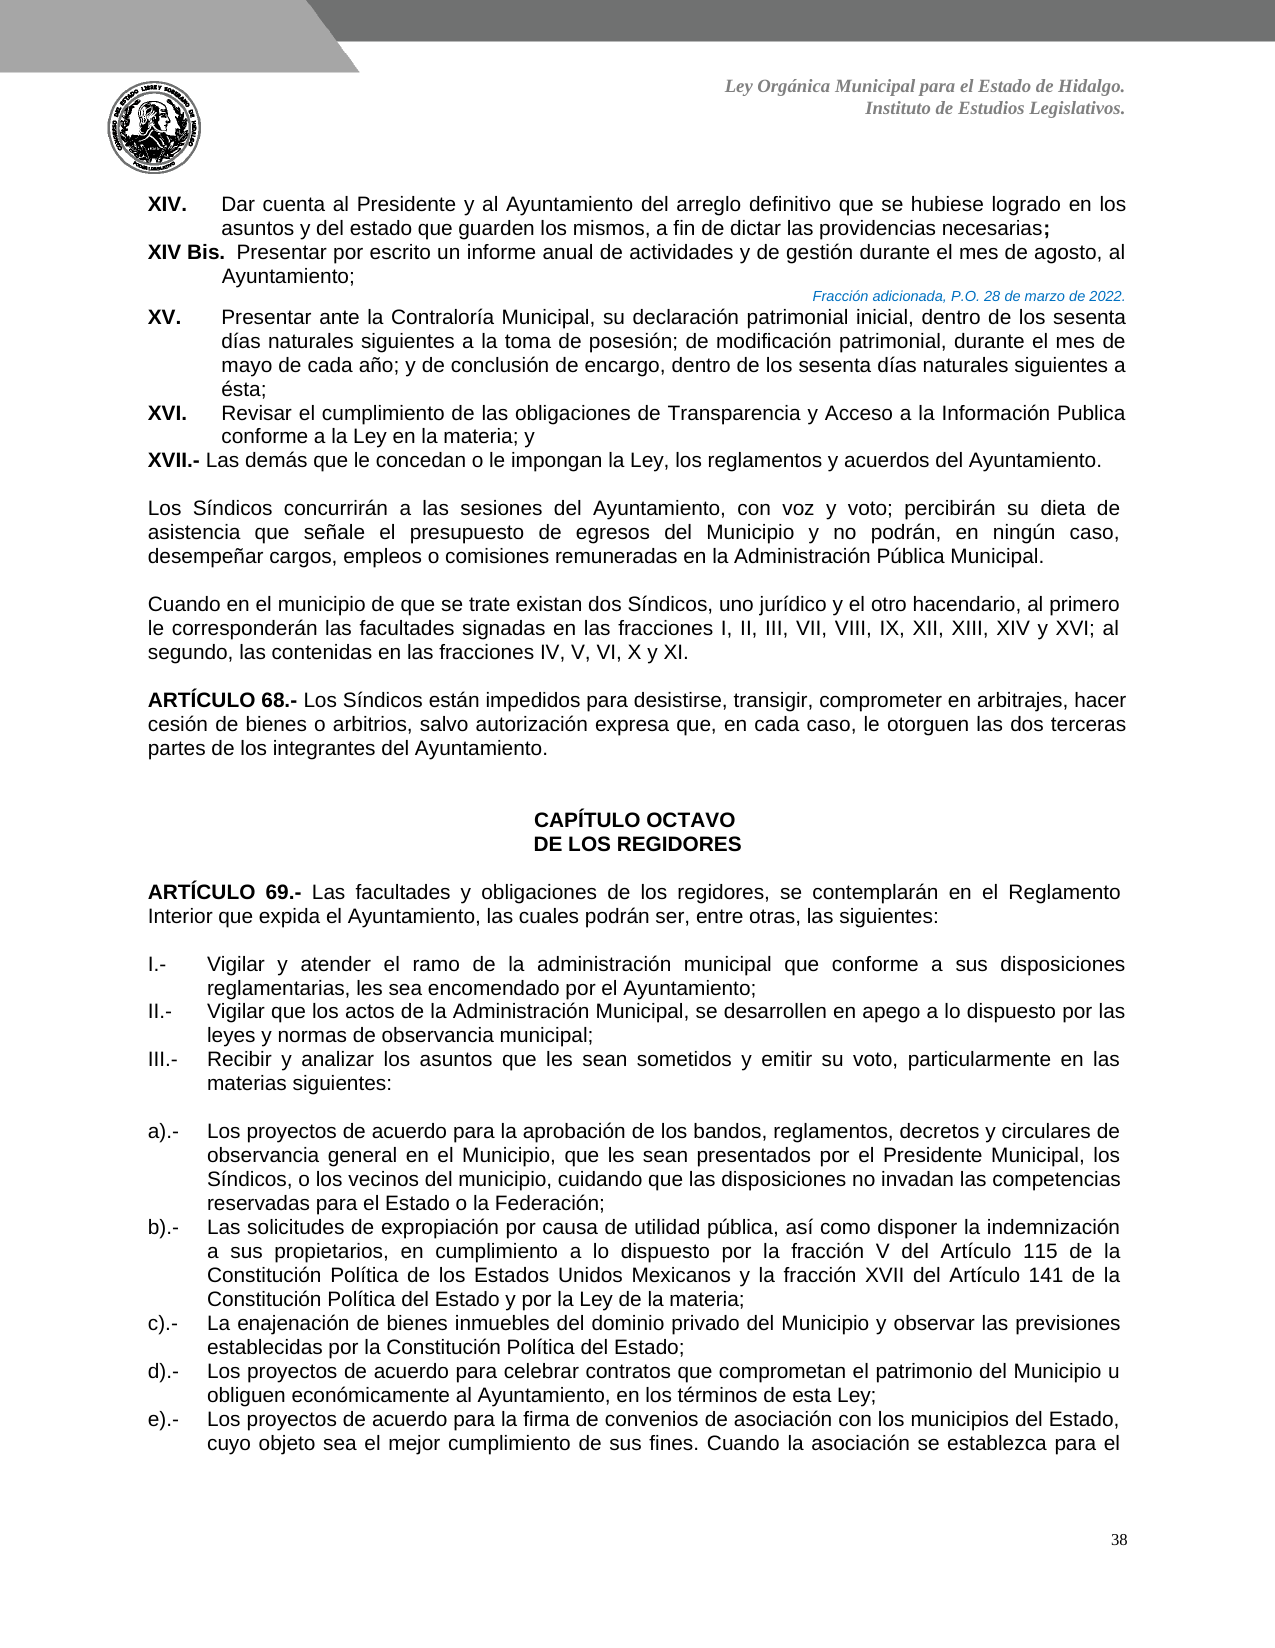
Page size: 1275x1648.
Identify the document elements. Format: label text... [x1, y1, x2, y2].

text ARTÍCULO 68.- Los Síndicos están impedidos para desistirse, transigir, comprometer en arbitrajes, hacer cesión de bienes o arbitrios, salvo autorización expresa que, en cada caso, le otorguen las dos terceras partes de los integrantes del Ayuntamiento. [148, 688, 1127, 760]
text CAPÍTULO OCTAVO [148, 808, 1121, 832]
text Fracción adicionada, P.O. 28 de marzo de 2022. [148, 288, 1127, 304]
text b).- Las solicitudes de expropiación por causa de utilidad pública, así como disponer la indemnización a sus propietarios, en cumplimiento a lo dispuesto por la fracción V del Artículo 115 de la Constitución Política de los Estados Unidos Mexicanos y la fracción XVII del Artículo 141 de la Constitución Política del Estado y por la Ley de la materia; [148, 1215, 1121, 1311]
text d).- Los proyectos de acuerdo para celebrar contratos que comprometan el patrimonio del Municipio u obliguen económicamente al Ayuntamiento, en los términos de esta Ley; [148, 1359, 1121, 1407]
text a).- Los proyectos de acuerdo para la aprobación de los bandos, reglamentos, decretos y circulares de observancia general en el Municipio, que les sean presentados por el Presidente Municipal, los Síndicos, o los vecinos del municipio, cuidando que las disposiciones no invadan las competencias reservadas para el Estado o la Federación; [148, 1119, 1121, 1215]
text Los Síndicos concurrirán a las sesiones del Ayuntamiento, con voz y voto; percibirán su dieta de asistencia que señale el presupuesto de egresos del Municipio y no podrán, en ningún caso, desempeñar cargos, empleos o comisiones remuneradas en la Administración Pública Municipal. [148, 496, 1121, 568]
text II.- Vigilar que los actos de la Administración Municipal, se desarrollen en apego a lo dispuesto por las leyes y normas de observancia municipal; [148, 999, 1127, 1047]
text XV. Presentar ante la Contraloría Municipal, su declaración patrimonial inicial, dentro de los sesenta días naturales siguientes a la toma de posesión; de modificación patrimonial, durante el mes de mayo de cada año; y de conclusión de encargo, dentro de los sesenta días naturales siguientes a ésta; [148, 304, 1127, 400]
text XVII.- Las demás que le concedan o le impongan la Ley, los reglamentos y acuerdos del Ayuntamiento. [148, 448, 1127, 472]
text ARTÍCULO 69.- Las facultades y obligaciones de los regidores, se contemplarán en el Reglamento Interior que expida el Ayuntamiento, las cuales podrán ser, entre otras, las siguientes: [148, 879, 1121, 927]
text Cuando en el municipio de que se trate existan dos Síndicos, uno jurídico y el otro hacendario, al primero le corresponderán las facultades signadas en las fracciones I, II, III, VII, VIII, IX, XII, XIII, XIV y XVI; al segundo, las contenidas en las fracciones IV, V, VI, X y XI. [148, 592, 1121, 664]
text XIV. Dar cuenta al Presidente y al Ayuntamiento del arreglo definitivo que se hubiese logrado en los asuntos y del estado que guarden los mismos, a fin de dictar las providencias necesarias; [148, 192, 1127, 240]
text XIV Bis. Presentar por escrito un informe anual de actividades y de gestión durante el mes de agosto, al Ayuntamiento; [148, 240, 1127, 288]
picture [0, 0, 1275, 176]
text DE LOS REGIDORES [148, 832, 1127, 856]
text c).- La enajenación de bienes inmuebles del dominio privado del Municipio y observar las previsiones establecidas por la Constitución Política del Estado; [148, 1311, 1121, 1359]
text XVI. Revisar el cumplimiento de las obligaciones de Transparencia y Acceso a la Información Publica conforme a la Ley en la materia; y [148, 400, 1127, 448]
text I.- Vigilar y atender el ramo de la administración municipal que conforme a sus disposiciones reglamentarias, les sea encomendado por el Ayuntamiento; [148, 951, 1127, 999]
text III.- Recibir y analizar los asuntos que les sean sometidos y emitir su voto, particularmente en las materias siguientes: [148, 1047, 1121, 1095]
